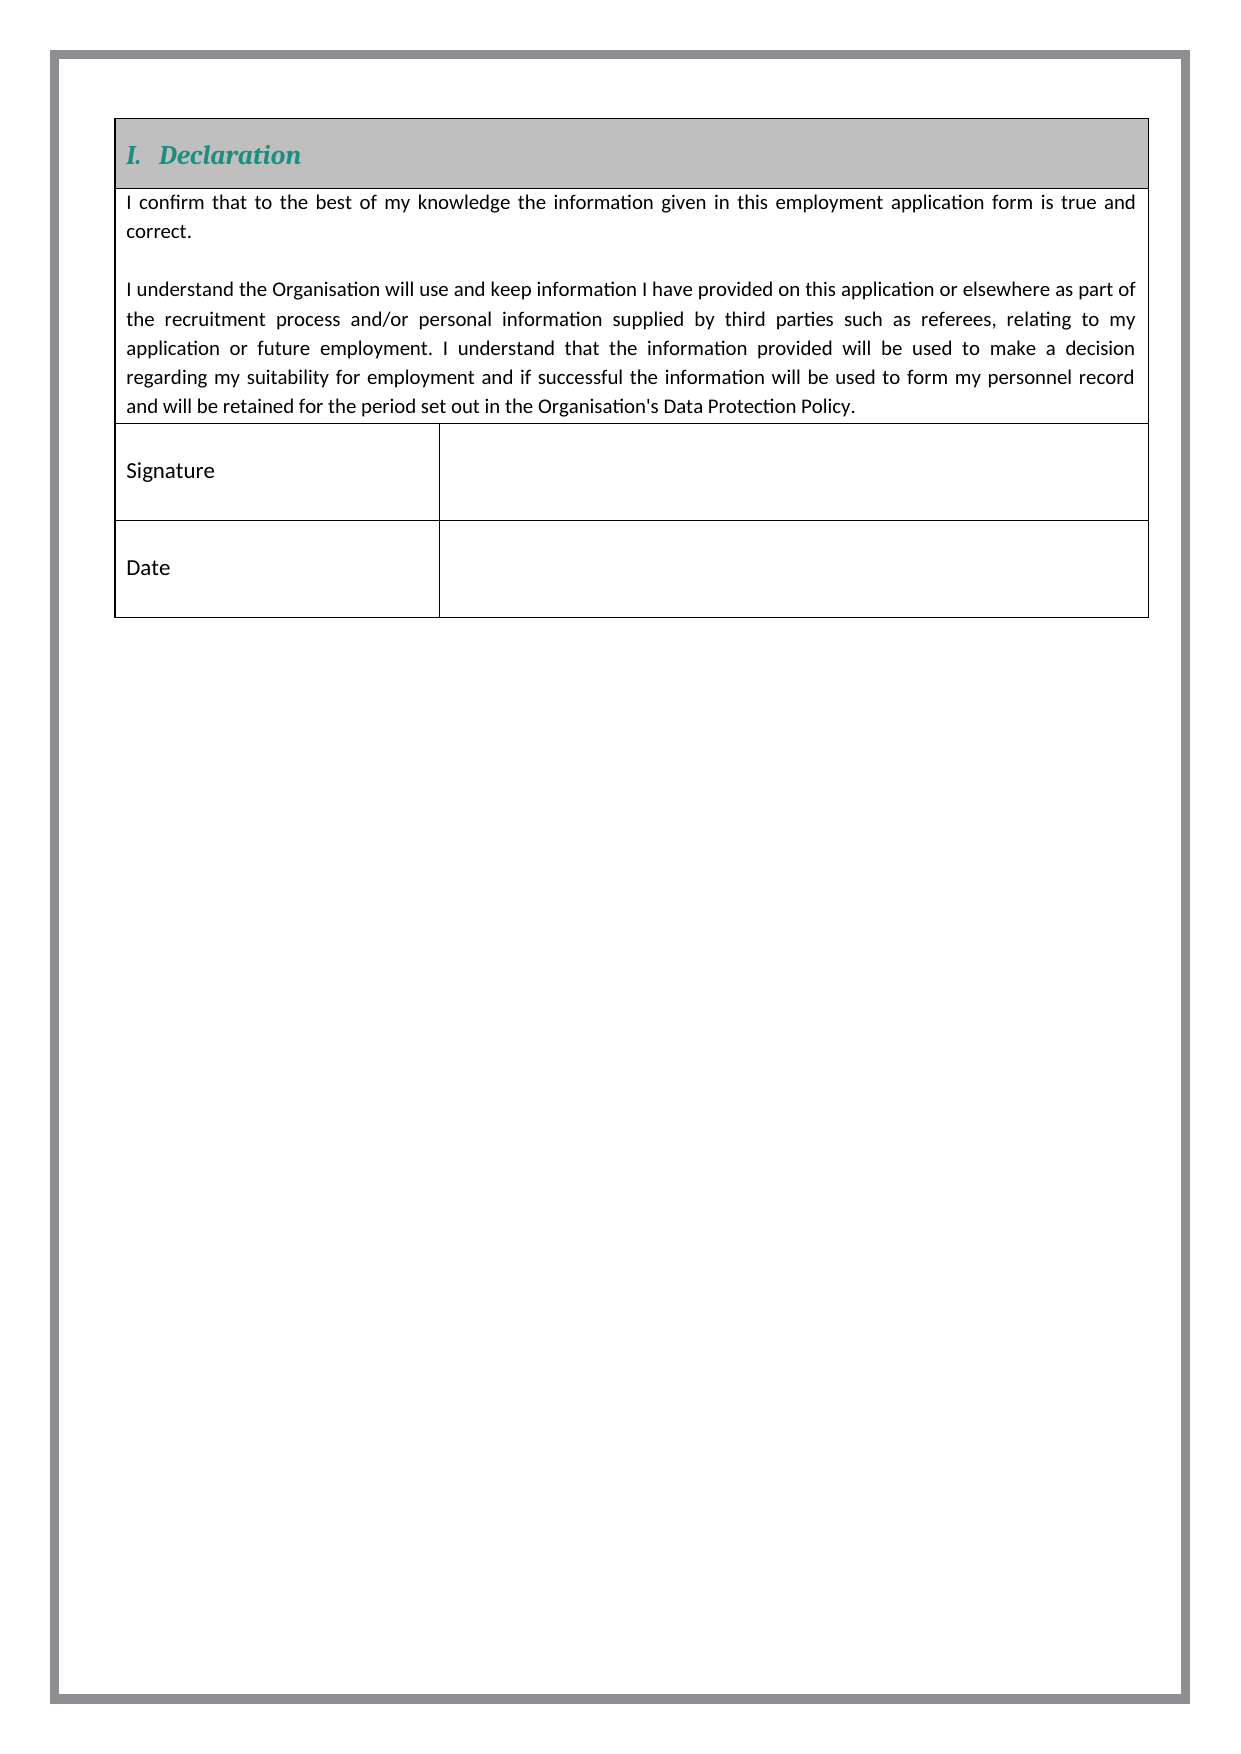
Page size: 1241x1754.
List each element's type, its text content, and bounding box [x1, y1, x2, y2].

table_cell Signature [116, 424, 439, 520]
table_cell Date [116, 521, 439, 617]
table_cell [440, 424, 1148, 520]
table_cell I confirm that to the best of my knowledge the information given in this employment application form is true and correct. I understand the Organisation will use and keep information I have provided on this application or elsewhere as part of the recruitment process and/or personal information supplied by third parties such as referees, relating to my application or future employment. I understand that the information provided will be used to make a decision regarding my suitability for employment and if successful the information will be used to form my personnel record and will be retained for the period set out in the Organisation's Data Protection Policy. [116, 189, 1148, 422]
table_cell [440, 521, 1148, 617]
table_header I. Declaration [116, 119, 1148, 188]
